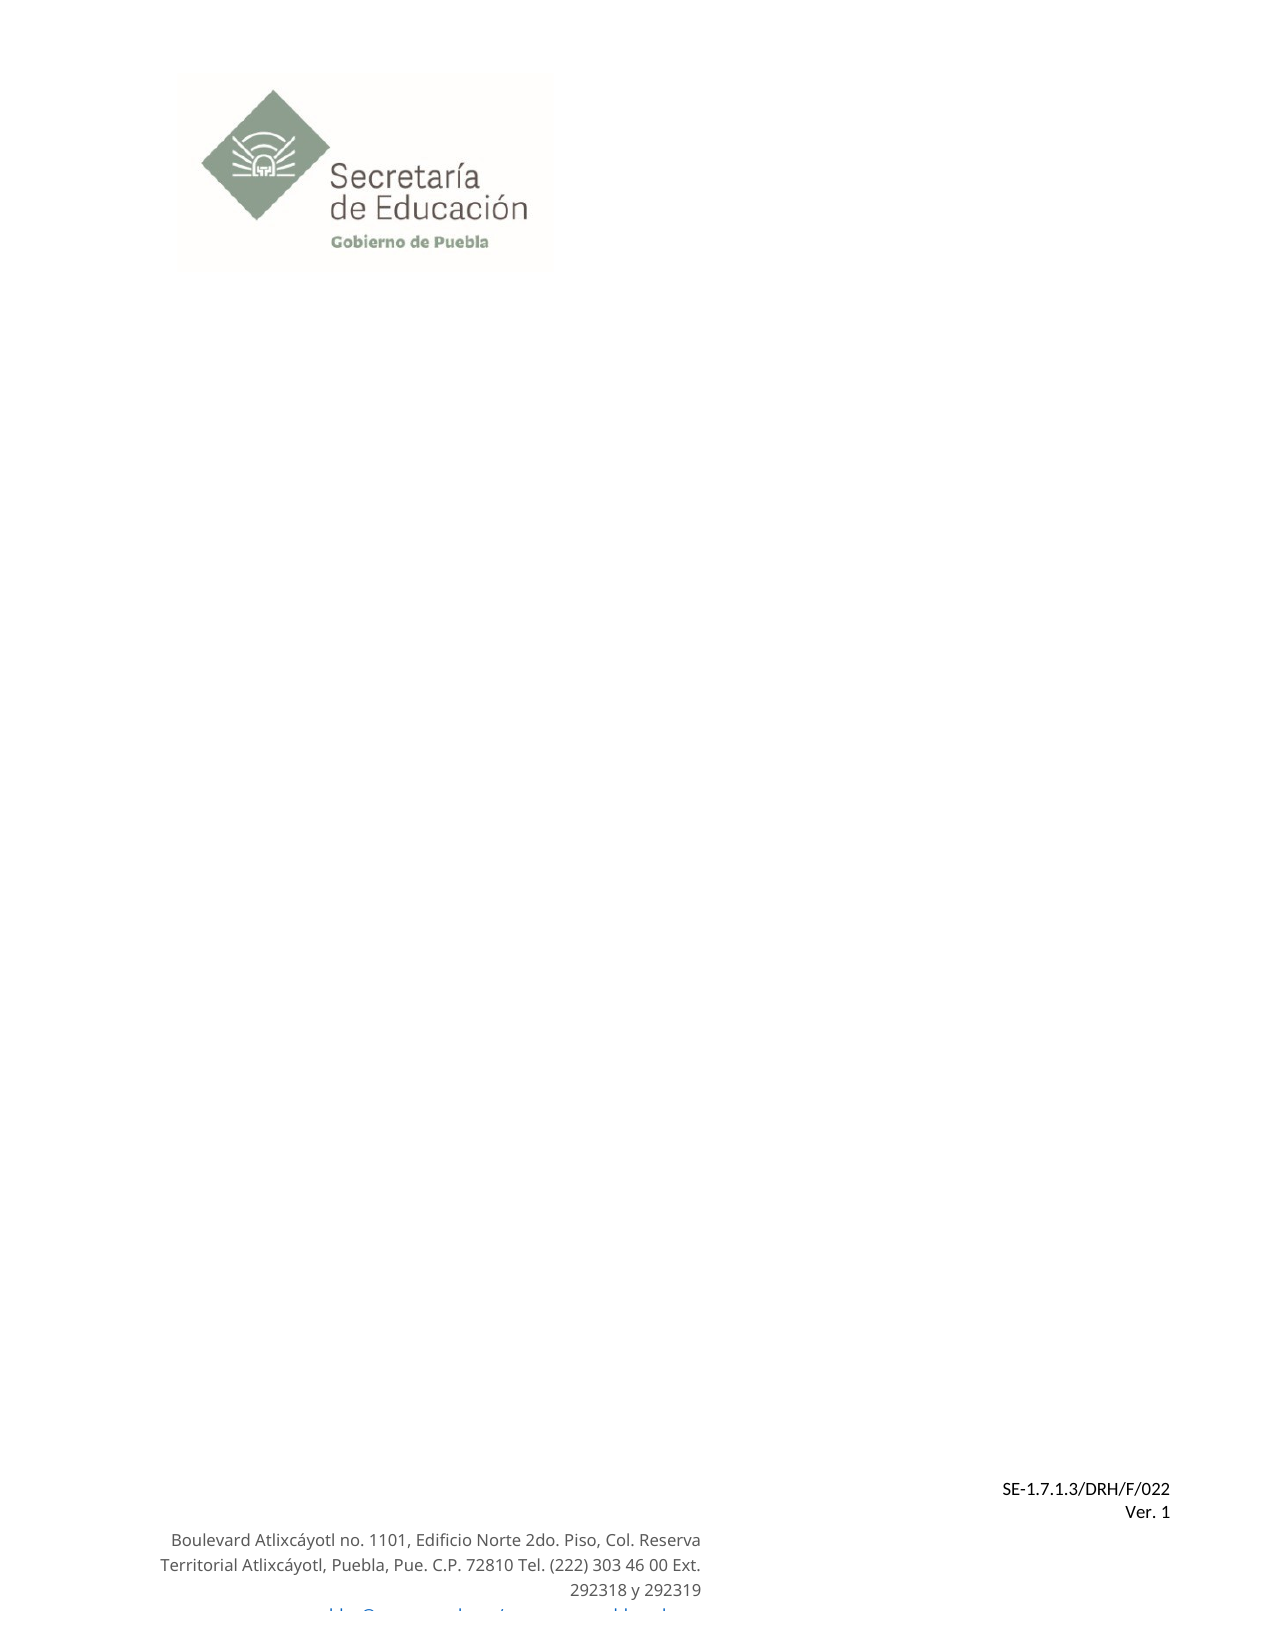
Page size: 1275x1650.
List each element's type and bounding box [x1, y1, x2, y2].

picture [177, 73, 554, 272]
